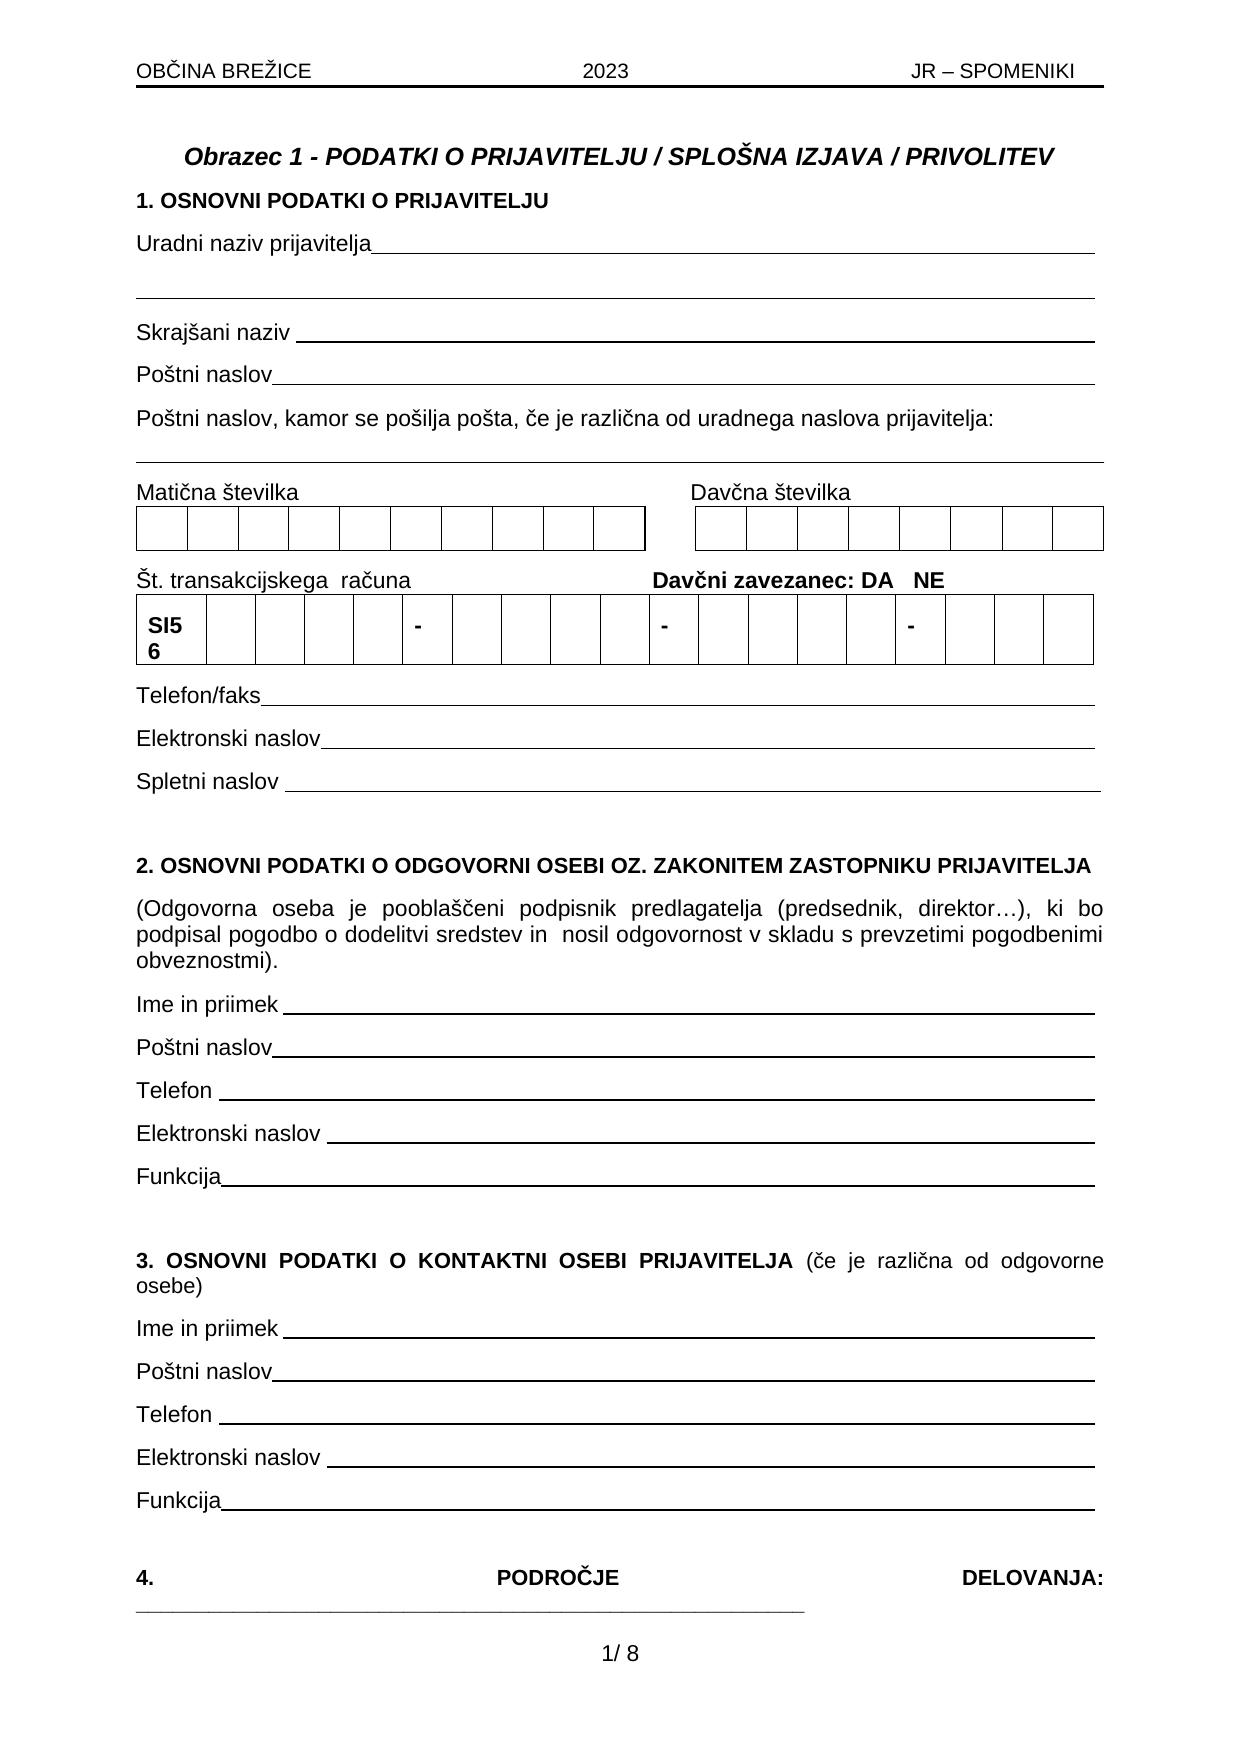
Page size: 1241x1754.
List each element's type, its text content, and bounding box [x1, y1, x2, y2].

text Telefon/faks [136, 682, 1104, 708]
table_header [847, 595, 895, 664]
text Funkcija [136, 1163, 1104, 1189]
table_header [1044, 595, 1093, 664]
table_header - [403, 595, 452, 664]
table_header SI56 [137, 595, 206, 664]
table_header [289, 507, 339, 550]
text Funkcija [136, 1487, 1104, 1513]
text (Odgovorna oseba je pooblaščeni podpisnik predlagatelja (predsednik, direktor…), ki bo podpisal pogodbo o dodelitvi sredstev in nosil odgovornost v skladu s prevzetimi pogodbenimi obveznostmi). [136, 895, 1104, 974]
table_header - [896, 595, 945, 664]
text 1. OSNOVNI PODATKI O PRIJAVITELJU [136, 188, 1104, 213]
table_header [696, 507, 746, 550]
table_header [207, 595, 255, 664]
text Ime in priimek [136, 991, 1104, 1017]
table_header [493, 507, 543, 550]
table_header - [650, 595, 698, 664]
table_header [798, 595, 846, 664]
table_header [256, 595, 304, 664]
text Poštni naslov, kamor se pošilja pošta, če je različna od uradnega naslova prijavitelja: [136, 404, 1104, 431]
table_header [502, 595, 550, 664]
table_header [453, 595, 501, 664]
table_header [305, 595, 353, 664]
text Ime in priimek [136, 1314, 1104, 1341]
text Poštni naslov [136, 1358, 1104, 1384]
table_header [137, 507, 187, 550]
table_header [798, 507, 848, 550]
text Poštni naslov [136, 1033, 1104, 1060]
table_header [951, 507, 1002, 550]
table_header [699, 595, 748, 664]
table_header [1053, 507, 1103, 550]
text 2. OSNOVNI PODATKI O ODGOVORNI OSEBI OZ. ZAKONITEM ZASTOPNIKU PRIJAVITELJA [136, 853, 1104, 878]
table_header [391, 507, 441, 550]
text 3. OSNOVNI PODATKI O KONTAKTNI OSEBI PRIJAVITELJA (če je različna od odgovorne osebe) [136, 1247, 1104, 1298]
text Št. transakcijskega računa Davčni zavezanec: DA NE [136, 567, 1104, 594]
table_header [551, 595, 600, 664]
table_header [188, 507, 238, 550]
table_header [601, 595, 649, 664]
table_header [442, 507, 492, 550]
text Poštni naslov [136, 361, 1104, 388]
table_header [340, 507, 390, 550]
table_header [239, 507, 288, 550]
text Matična številka Davčna številka [136, 479, 1104, 506]
text 4. PODROČJE DELOVANJA: _______________________________________________________ [136, 1564, 1104, 1615]
table_header [646, 506, 695, 550]
table_header [995, 595, 1043, 664]
text Uradni naziv prijavitelja [136, 230, 1104, 256]
table_header [544, 507, 593, 550]
text Telefon [136, 1077, 1104, 1103]
table_header [849, 507, 899, 550]
text Spletni naslov [136, 768, 1104, 794]
text Skrajšani naziv [136, 318, 1104, 345]
text Elektronski naslov [136, 1444, 1104, 1470]
text Elektronski naslov [136, 1119, 1104, 1146]
table_header [354, 595, 402, 664]
table_header [749, 595, 797, 664]
table_header [1003, 507, 1052, 550]
text Telefon [136, 1401, 1104, 1427]
text Elektronski naslov [136, 725, 1104, 751]
table_header [900, 507, 950, 550]
text Obrazec 1 - PODATKI O PRIJAVITELJU / SPLOŠNA IZJAVA / PRIVOLITEV [136, 143, 1104, 171]
table_header [594, 507, 644, 550]
table_header [747, 507, 797, 550]
table_header [946, 595, 994, 664]
